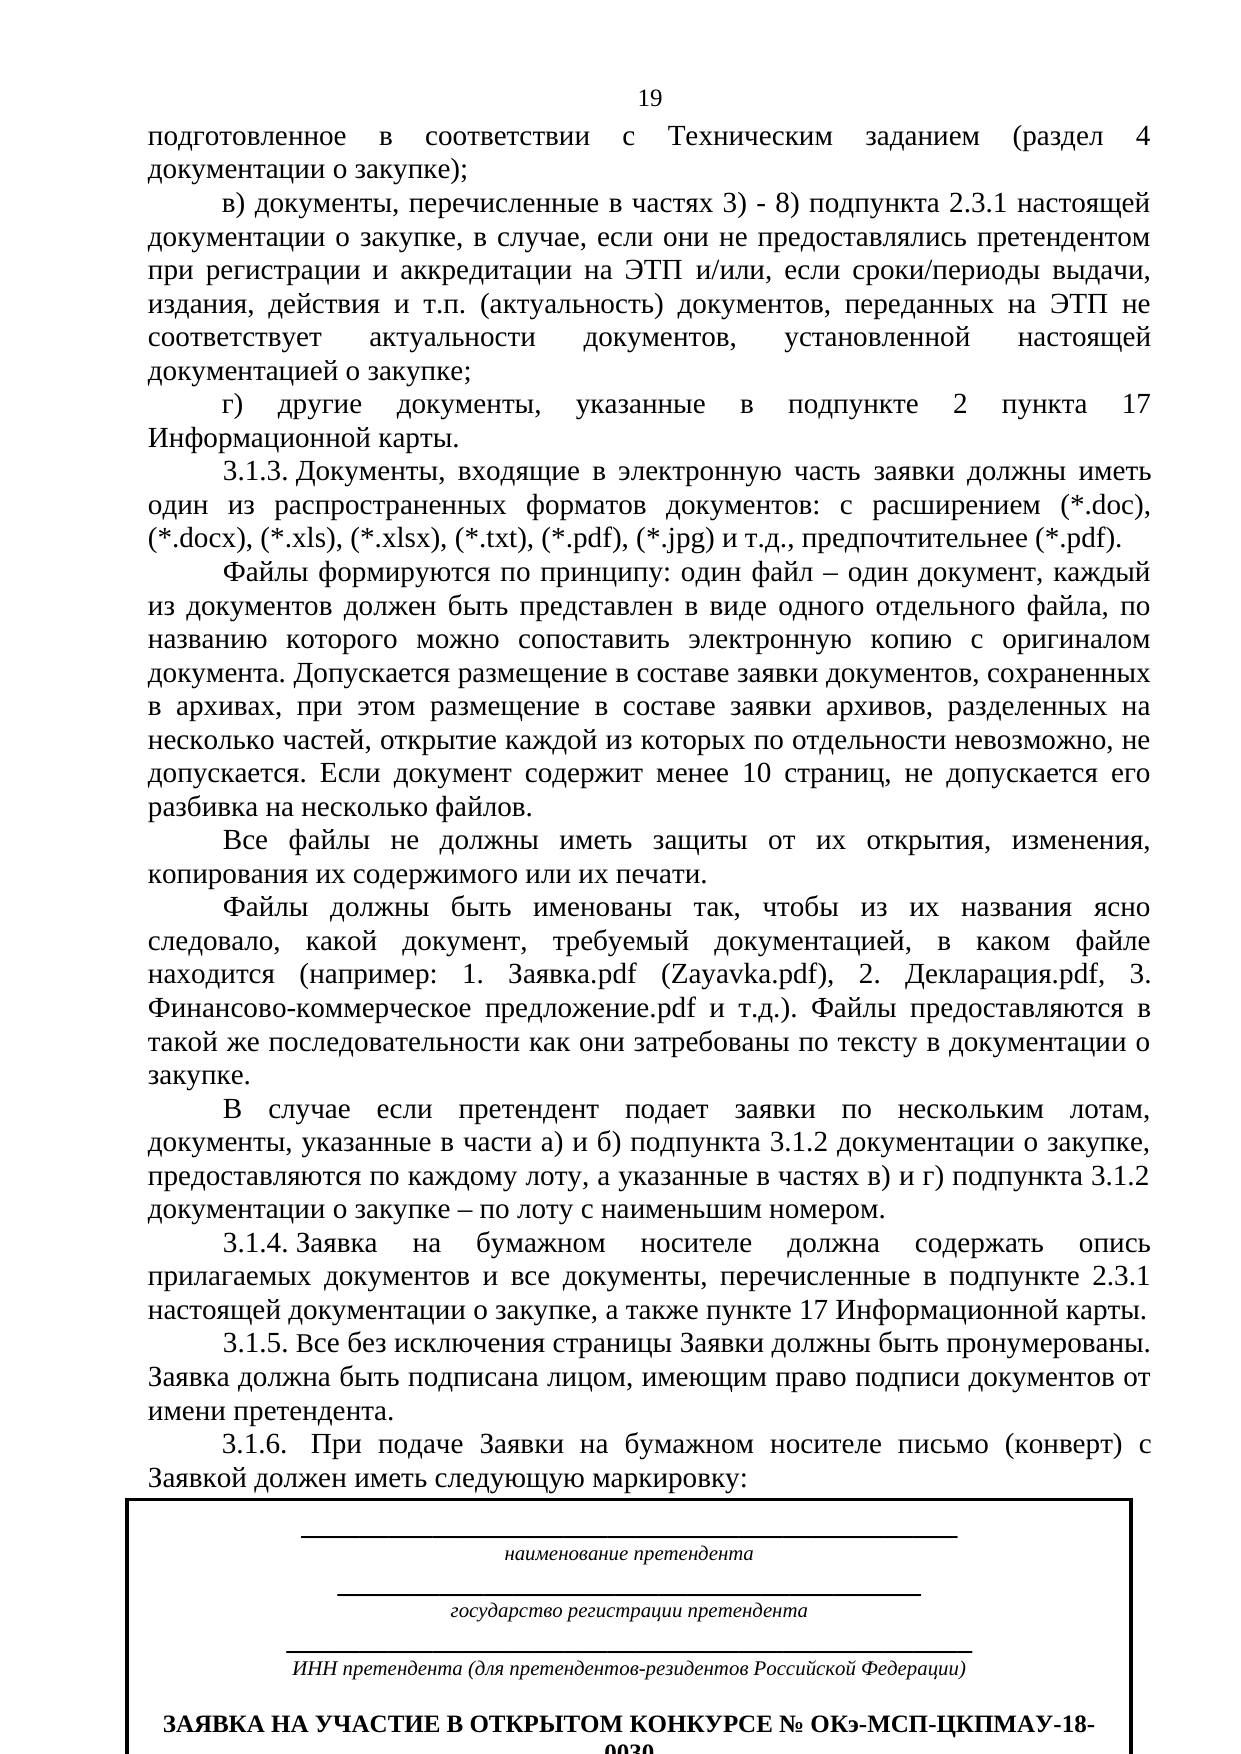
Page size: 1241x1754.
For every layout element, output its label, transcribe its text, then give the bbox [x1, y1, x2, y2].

list При подаче Заявки на бумажном носителе письмо (конверт) с Заявкой должен иметь следующую маркировку: [148, 1426, 1152, 1493]
text в) документы, перечисленные в частях 3) - 8) подпункта 2.3.1 настоящей документации о закупке, в случае, если они не предоставлялись претендентом при регистрации и аккредитации на ЭТП и/или, если сроки/периоды выдачи, издания, действия и т.п. (актуальность) документов, переданных на ЭТП не соответствует актуальности документов, установленной настоящей документацией о закупке; [148, 185, 1152, 386]
list Документы, входящие в электронную часть заявки должны иметь один из распространенных форматов документов: с расширением (*.doc), (*.docx), (*.xls), (*.xlsx), (*.txt), (*.pdf), (*.jpg) и т.д., предпочтительнее (*.pdf). [148, 453, 1152, 554]
text г) другие документы, указанные в подпункте 2 пункта 17 Информационной карты. [148, 386, 1152, 453]
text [148, 118, 1152, 185]
text Файлы формируются по принципу: один файл – один документ, каждый из документов должен быть представлен в виде одного отдельного файла, по названию которого можно сопоставить электронную копию с оригиналом документа. Допускается размещение в составе заявки документов, сохраненных в архивах, при этом размещение в составе заявки архивов, разделенных на несколько частей, открытие каждой из которых по отдельности невозможно, не допускается. Если документ содержит менее 10 страниц, не допускается его разбивка на несколько файлов. [148, 554, 1152, 822]
text В случае если претендент подает заявки по нескольким лотам, документы, указанные в части а) и б) подпункта 3.1.2 документации о закупке, предоставляются по каждому лоту, а указанные в частях в) и г) подпункта 3.1.2 документации о закупке – по лоту с наименьшим номером. [148, 1091, 1152, 1225]
text Все файлы не должны иметь защиты от их открытия, изменения, копирования их содержимого или их печати. [148, 822, 1152, 889]
list Все без исключения страницы Заявки должны быть пронумерованы. Заявка должна быть подписана лицом, имеющим право подписи документов от имени претендента. [148, 1326, 1152, 1426]
list Заявка на бумажном носителе должна содержать опись прилагаемых документов и все документы, перечисленные в подпункте 2.3.1 настоящей документации о закупке, а также пункте 17 Информационной карты. [148, 1225, 1152, 1326]
text Файлы должны быть именованы так, чтобы из их названия ясно следовало, какой документ, требуемый документацией, в каком файле находится (например: 1. Заявка.pdf (Zayavka.pdf), 2. Декларация.pdf, 3. Финансово-коммерческое предложение.pdf и т.д.). Файлы предоставляются в такой же последовательности как они затребованы по тексту в документации о закупке. [148, 889, 1152, 1091]
